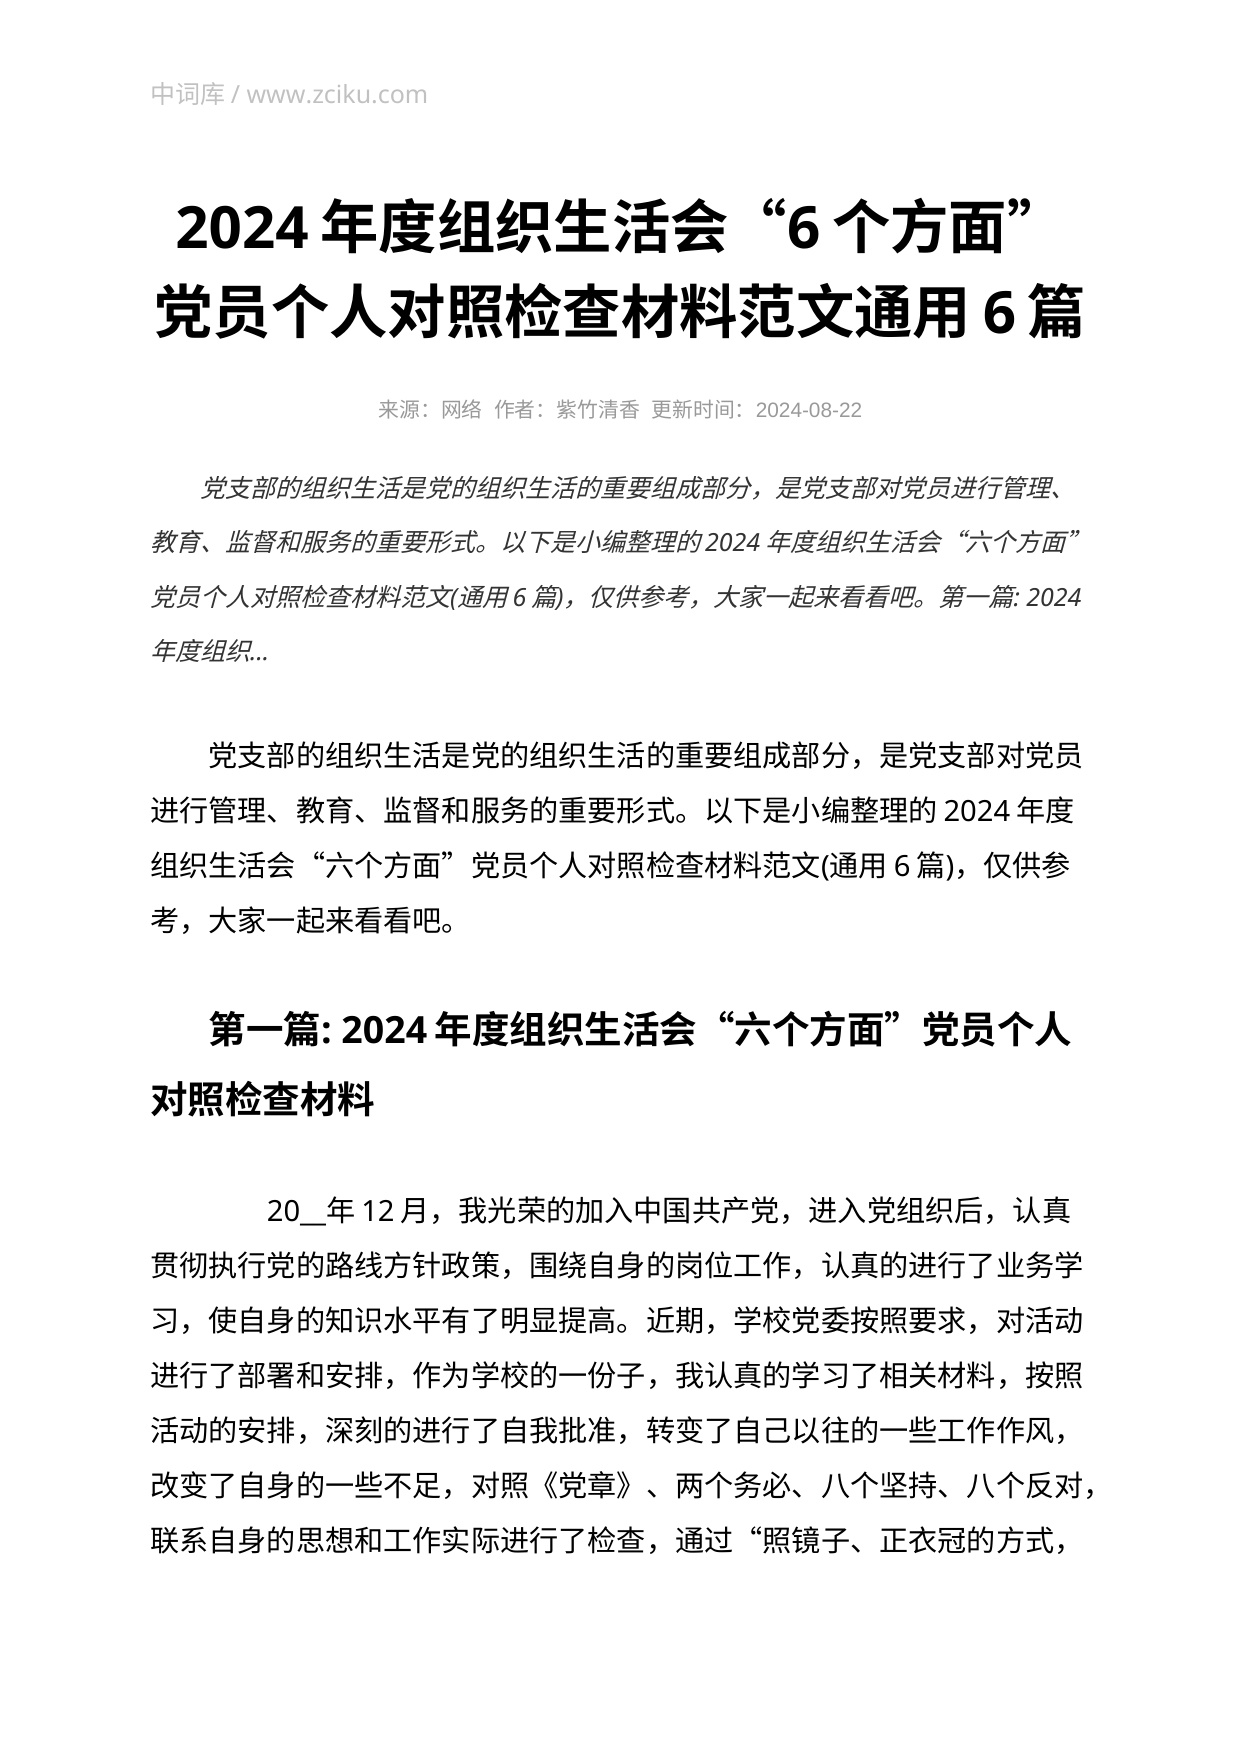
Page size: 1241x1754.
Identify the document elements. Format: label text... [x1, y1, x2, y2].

text 来源：网络 作者：紫竹清香 更新时间：2024-08-22 [150, 398, 1090, 422]
text 党支部的组织生活是党的组织生活的重要组成部分，是党支部对党员进行管理、教育、监督和服务的重要形式。以下是小编整理的2024年度组织生活会“六个方面”党员个人对照检查材料范文(通用6篇)，仅供参考，大家一起来看看吧。 [150, 733, 1090, 940]
text 党支部的组织生活是党的组织生活的重要组成部分，是党支部对党员进行管理、教育、监督和服务的重要形式。以下是小编整理的2024年度组织生活会“六个方面”党员个人对照检查材料范文(通用6篇)，仅供参考，大家一起来看看吧。第一篇: 2024年度组织... [150, 468, 1090, 668]
text 第一篇: 2024年度组织生活会“六个方面”党员个人对照检查材料 [150, 999, 1090, 1124]
subtitle 2024年度组织生活会“6个方面”党员个人对照检查材料范文通用6篇 [150, 181, 1090, 351]
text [150, 1188, 1090, 1559]
